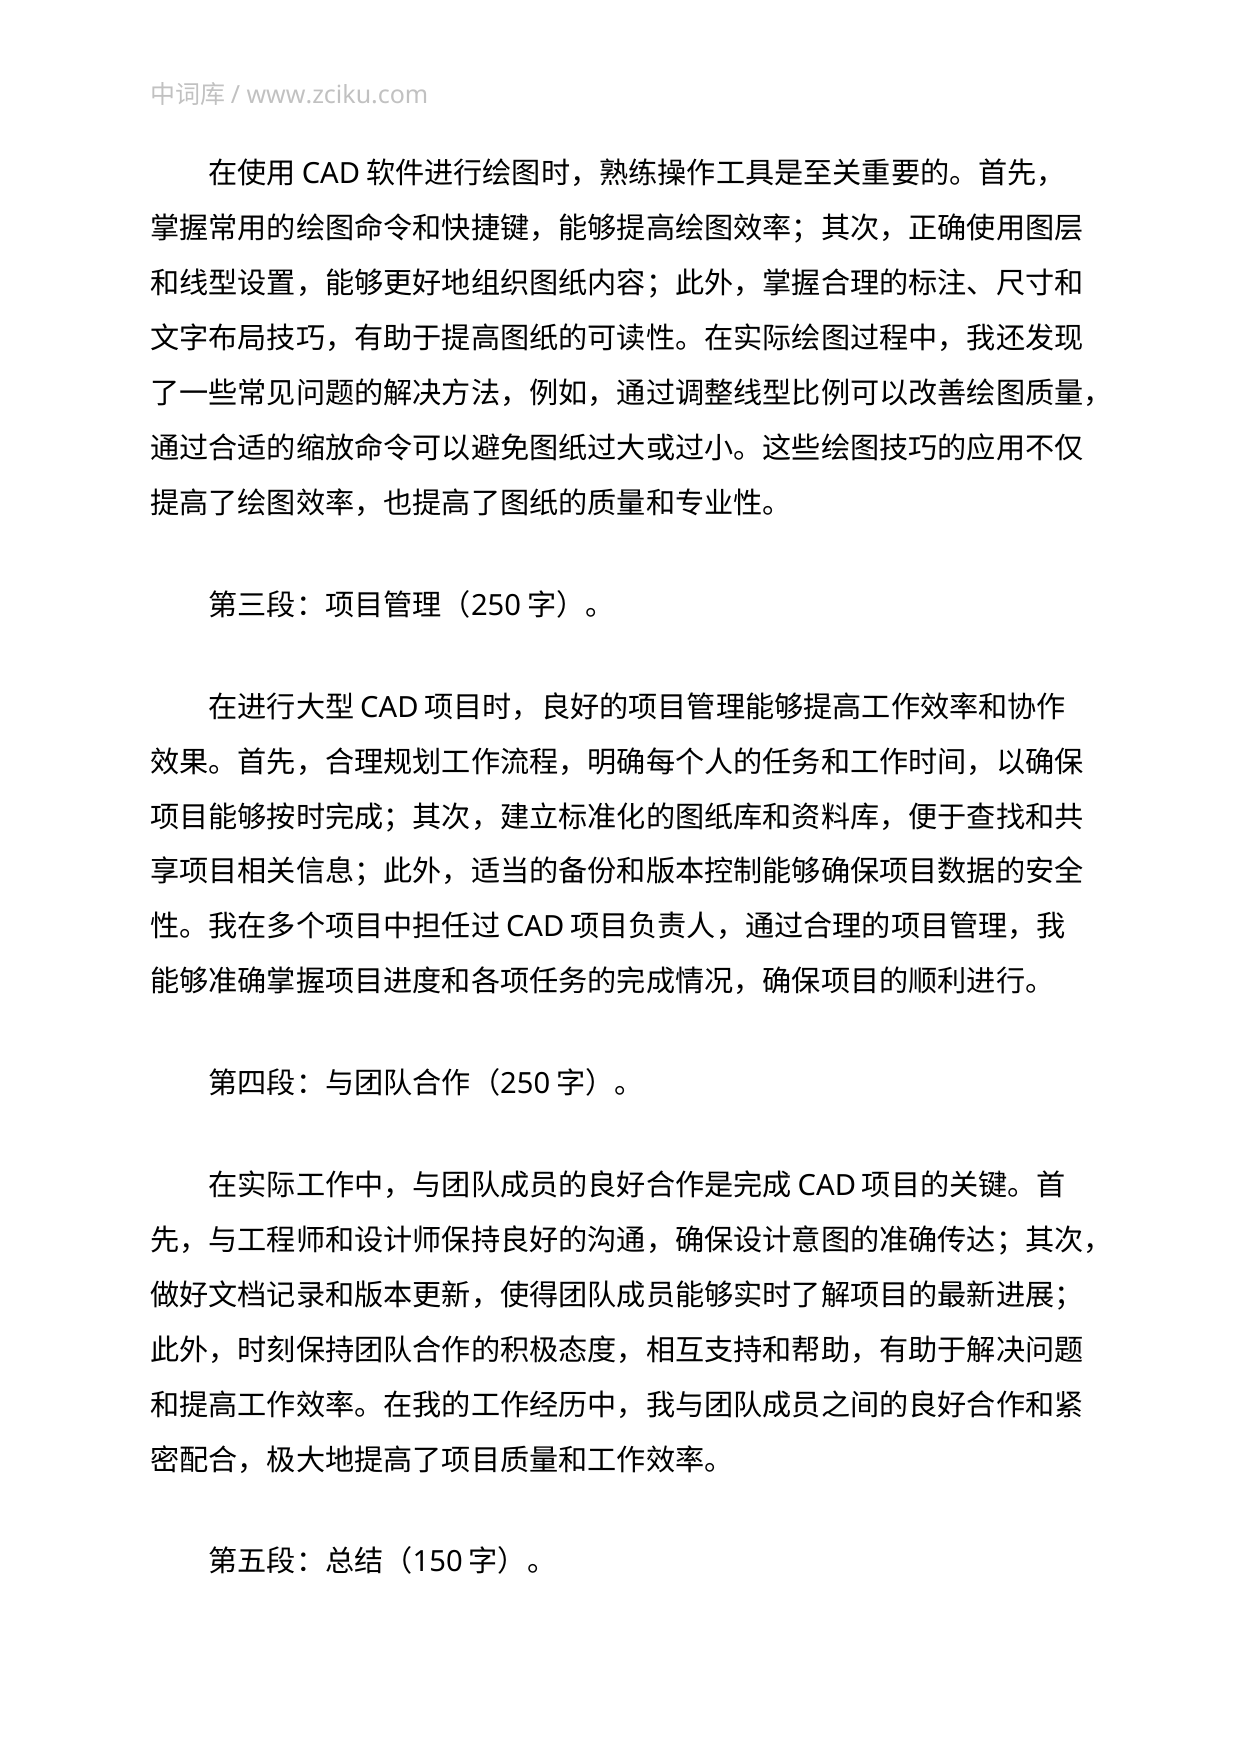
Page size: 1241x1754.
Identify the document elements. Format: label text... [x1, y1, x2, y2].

text 第三段：项目管理（250字）。 [150, 581, 1090, 624]
text 在进行大型CAD项目时，良好的项目管理能够提高工作效率和协作效果。首先，合理规划工作流程，明确每个人的任务和工作时间，以确保项目能够按时完成；其次，建立标准化的图纸库和资料库，便于查找和共享项目相关信息；此外，适当的备份和版本控制能够确保项目数据的安全性。我在多个项目中担任过CAD项目负责人，通过合理的项目管理，我能够准确掌握项目进度和各项任务的完成情况，确保项目的顺利进行。 [150, 683, 1090, 1000]
text 第四段：与团队合作（250字）。 [150, 1060, 1090, 1102]
text 在实际工作中，与团队成员的良好合作是完成CAD项目的关键。首先，与工程师和设计师保持良好的沟通，确保设计意图的准确传达；其次，做好文档记录和版本更新，使得团队成员能够实时了解项目的最新进展；此外，时刻保持团队合作的积极态度，相互支持和帮助，有助于解决问题和提高工作效率。在我的工作经历中，我与团队成员之间的良好合作和紧密配合，极大地提高了项目质量和工作效率。 [150, 1162, 1090, 1478]
text 第五段：总结（150字）。 [150, 1538, 1090, 1580]
text 在使用CAD软件进行绘图时，熟练操作工具是至关重要的。首先，掌握常用的绘图命令和快捷键，能够提高绘图效率；其次，正确使用图层和线型设置，能够更好地组织图纸内容；此外，掌握合理的标注、尺寸和文字布局技巧，有助于提高图纸的可读性。在实际绘图过程中，我还发现了一些常见问题的解决方法，例如，通过调整线型比例可以改善绘图质量，通过合适的缩放命令可以避免图纸过大或过小。这些绘图技巧的应用不仅提高了绘图效率，也提高了图纸的质量和专业性。 [150, 150, 1090, 522]
